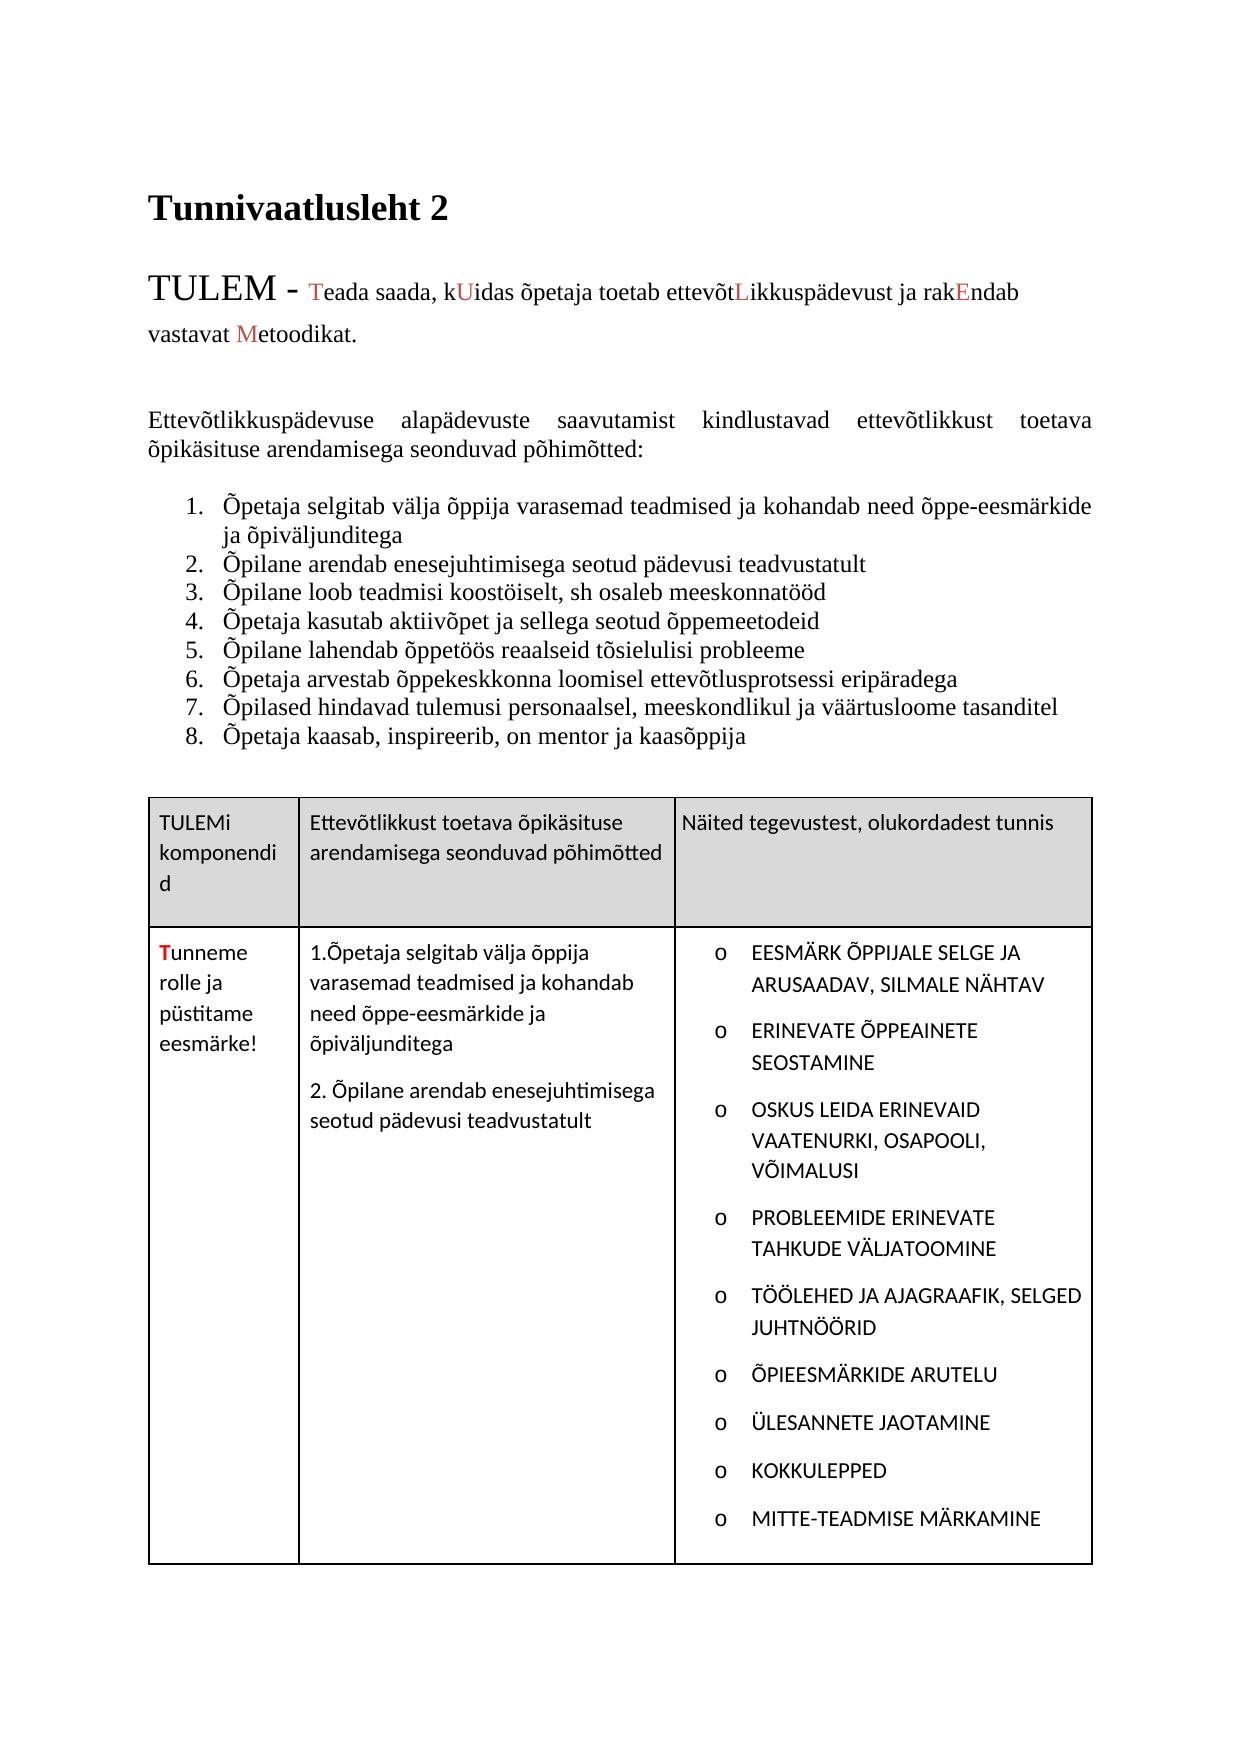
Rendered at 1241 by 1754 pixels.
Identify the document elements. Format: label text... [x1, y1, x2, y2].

subtitle Tunnivaatlusleht 2 [148, 185, 1093, 228]
list Õpetaja kasutab aktiivõpet ja sellega seotud õppemeetodeid [185, 606, 1093, 635]
list Õpetaja selgitab välja õppija varasemad teadmised ja kohandab need õppe-eesmärkide ja õpiväljunditega [185, 491, 1093, 549]
list Õpilane lahendab õppetöös reaalseid tõsielulisi probleeme [185, 635, 1093, 664]
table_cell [676, 928, 1091, 1562]
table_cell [300, 928, 674, 1562]
list Õpilased hindavad tulemusi personaalsel, meeskondlikul ja väärtusloome tasanditel [185, 692, 1093, 721]
table_header Ettevõtlikkust toetava õpikäsituse arendamisega seonduvad põhimõtted [300, 798, 674, 926]
list Õpetaja arvestab õppekeskkonna loomisel ettevõtlusprotsessi eripäradega [185, 664, 1093, 692]
list Õpetaja kaasab, inspireerib, on mentor ja kaasõppija [185, 721, 1093, 750]
table_header Näited tegevustest, olukordadest tunnis [676, 798, 1091, 926]
subtitle TULEM - Teada saada, kUidas õpetaja toetab ettevõtLikkuspädevust ja rakEndab vastavat Metoodikat. [148, 266, 1093, 350]
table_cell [150, 928, 298, 1562]
table_header TULEMi komponendid [150, 798, 298, 926]
list Õpilane arendab enesejuhtimisega seotud pädevusi teadvustatult [185, 549, 1093, 577]
text Ettevõtlikkuspädevuse alapädevuste saavutamist kindlustavad ettevõtlikkust toetava õpikäsituse arendamisega seonduvad põhimõtted: [148, 405, 1093, 462]
list Õpilane loob teadmisi koostöiselt, sh osaleb meeskonnatööd [185, 577, 1093, 606]
